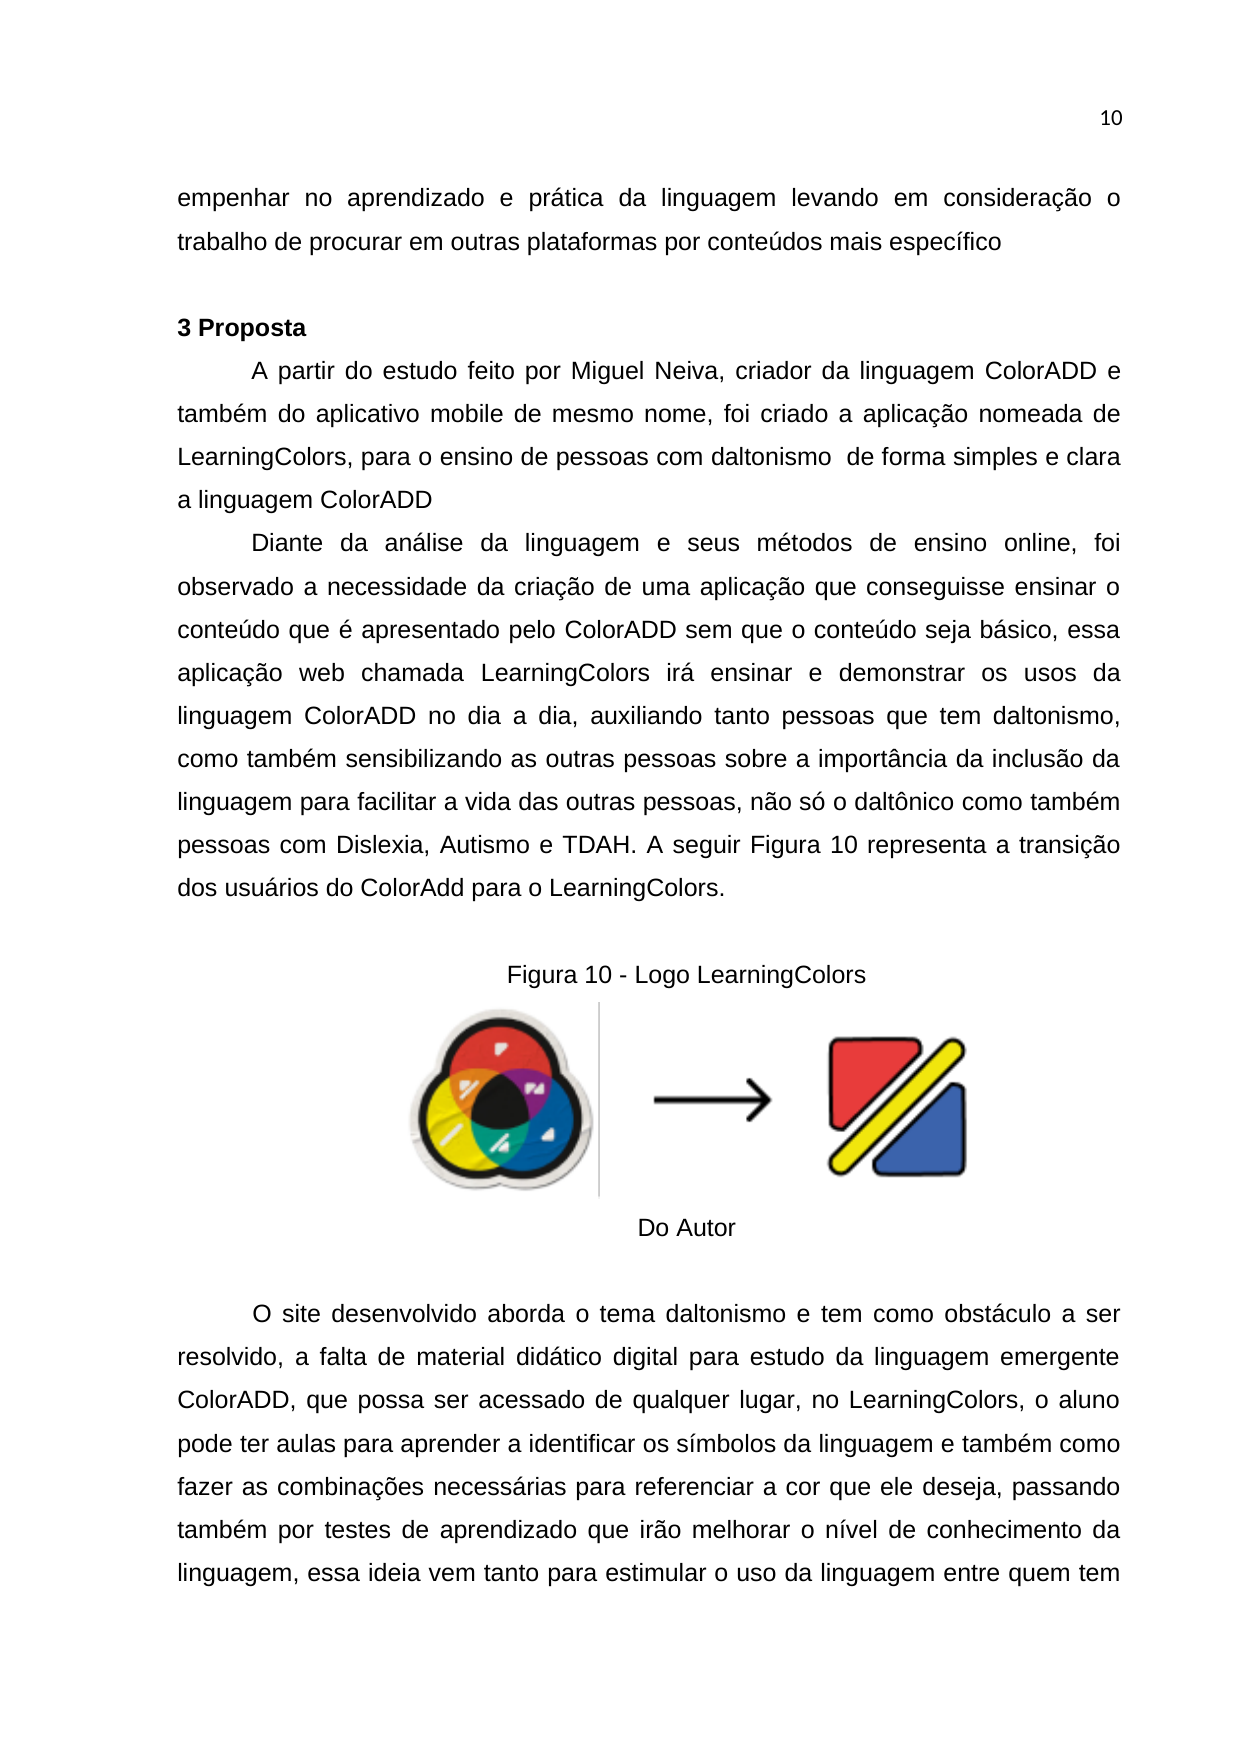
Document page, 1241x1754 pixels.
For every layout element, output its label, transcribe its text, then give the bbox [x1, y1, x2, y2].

text 3 Proposta [177, 313, 1122, 341]
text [177, 183, 1122, 255]
text Diante da análise da linguagem e seus métodos de ensino online, foi observado a necessidade da criação de uma aplicação que conseguisse ensinar o conteúdo que é apresentado pelo ColorADD sem que o conteúdo seja básico, essa aplicação web chamada LearningColors irá ensinar e demonstrar os usos da linguagem ColorADD no dia a dia, auxiliando tanto pessoas que tem daltonismo, como também sensibilizando as outras pessoas sobre a importância da inclusão da linguagem para facilitar a vida das outras pessoas, não só o daltônico como também pessoas com Dislexia, Autismo e TDAH. A seguir Figura 10 representa a transição dos usuários do ColorAdd para o LearningColors. [177, 528, 1122, 902]
text Do Autor [177, 1213, 1122, 1242]
text A partir do estudo feito por Miguel Neiva, criador da linguagem ColorADD e também do aplicativo mobile de mesmo nome, foi criado a aplicação nomeada de LearningColors, para o ensino de pessoas com daltonismo de forma simples e clara a linguagem ColorADD [177, 356, 1122, 514]
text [177, 1299, 1122, 1587]
text Figura 10 - Logo LearningColors [177, 959, 1122, 988]
picture [403, 1002, 971, 1199]
